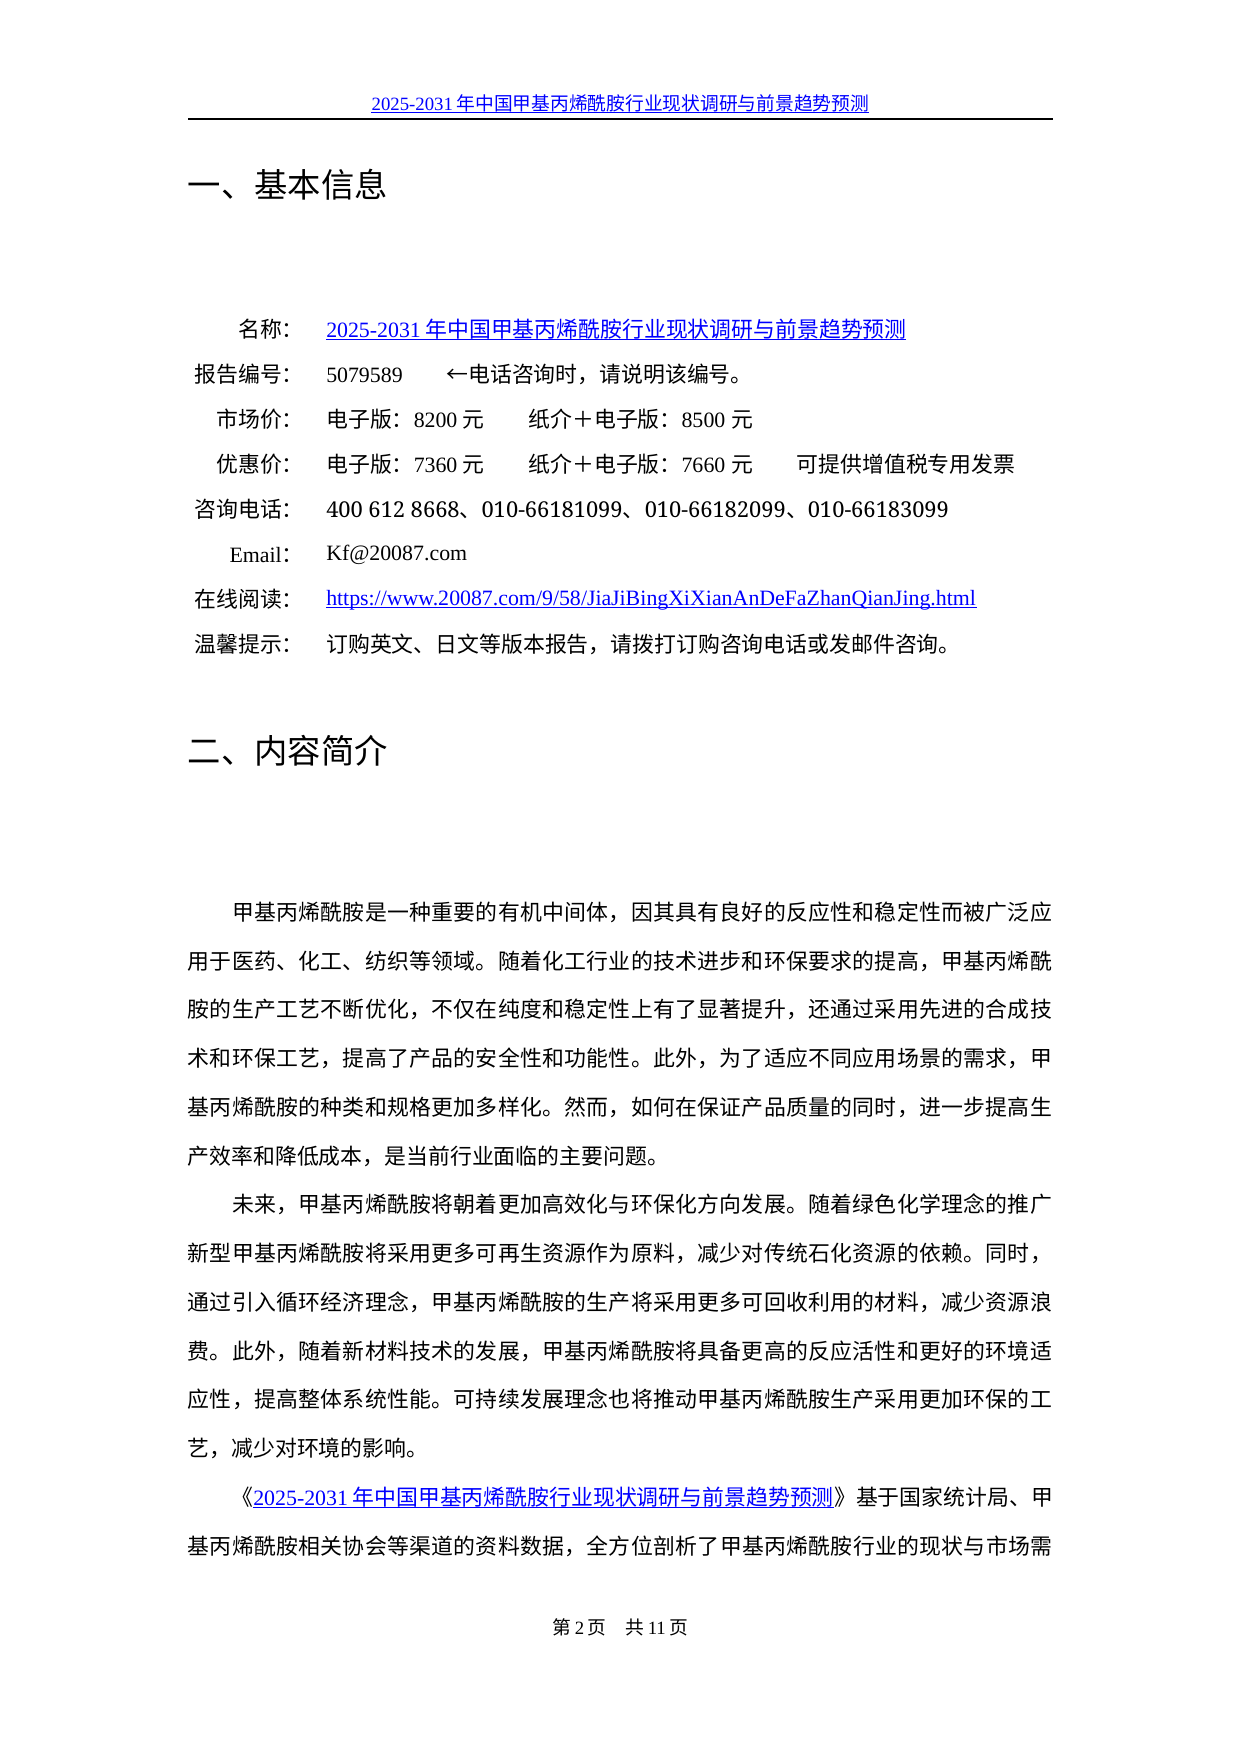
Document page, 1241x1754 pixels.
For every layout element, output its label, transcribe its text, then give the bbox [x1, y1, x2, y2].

table_cell Email： [167, 537, 315, 582]
table_cell 咨询电话： [167, 492, 315, 537]
table_cell 市场价： [167, 402, 315, 447]
table_header 名称： [167, 312, 315, 357]
title 一、基本信息 [187, 150, 1053, 215]
table_cell [315, 582, 1073, 627]
table_cell 电子版：7360 元 纸介＋电子版：7660 元 可提供增值税专用发票 [315, 447, 1073, 492]
table_cell 温馨提示： [167, 627, 315, 672]
table_cell 5079589 ←电话咨询时，请说明该编号。 [315, 357, 1073, 402]
table_cell 400 612 8668、010-66181099、010-66182099、010-66183099 [315, 492, 1073, 537]
table_cell 优惠价： [167, 447, 315, 492]
table_cell 在线阅读： [167, 582, 315, 627]
table_cell 电子版：8200 元 纸介＋电子版：8500 元 [315, 402, 1073, 447]
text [187, 894, 1053, 1561]
table_cell Kf@20087.com [315, 537, 1073, 582]
title 二、内容简介 [187, 717, 1053, 782]
table_header 2025-2031年中国甲基丙烯酰胺行业现状调研与前景趋势预测 [315, 312, 1073, 357]
table_cell 报告编号： [167, 357, 315, 402]
table_cell 订购英文、日文等版本报告，请拨打订购咨询电话或发邮件咨询。 [315, 627, 1073, 672]
